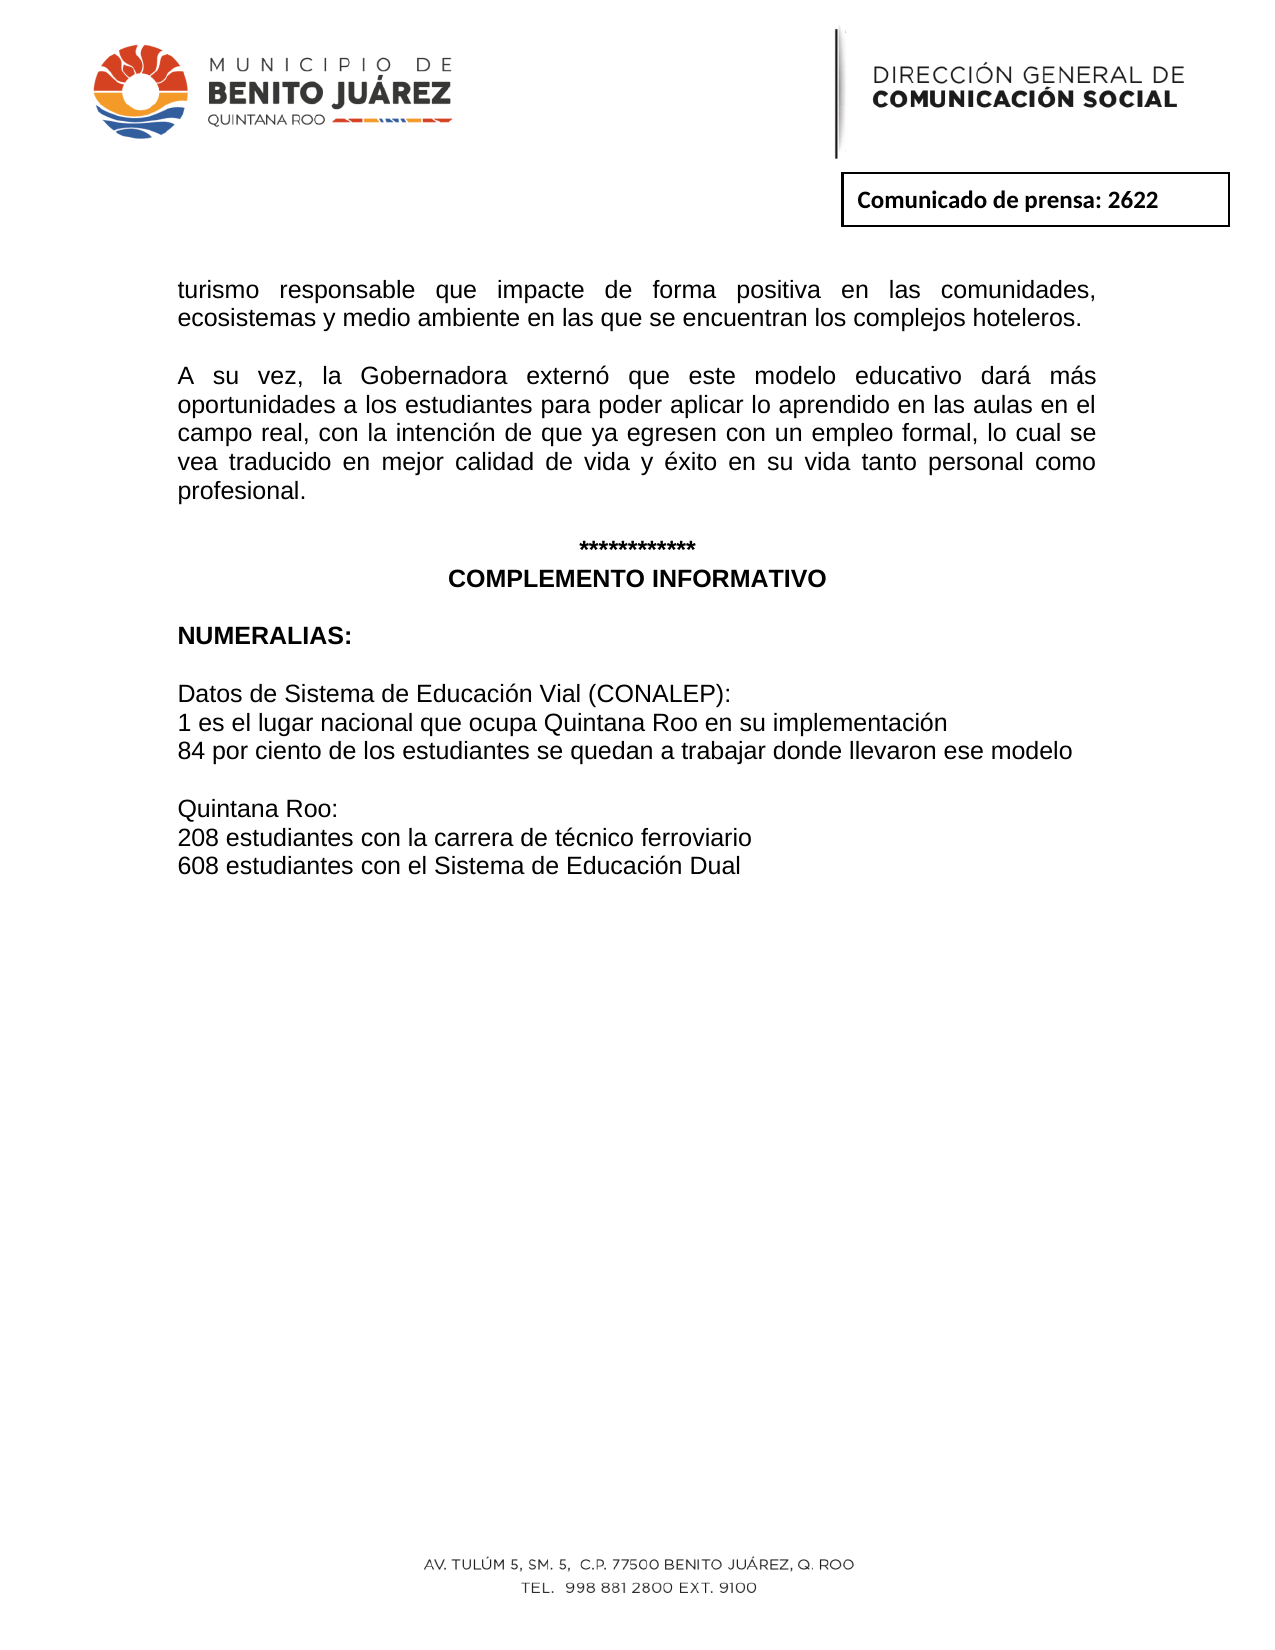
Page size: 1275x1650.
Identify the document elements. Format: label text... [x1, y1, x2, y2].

text A su vez, la Gobernadora externó que este modelo educativo dará más oportunidades a los estudiantes para poder aplicar lo aprendido en las aulas en el campo real, con la intención de que ya egresen con un empleo formal, lo cual se vea traducido en mejor calidad de vida y éxito en su vida tanto personal como profesional. [177, 361, 1098, 504]
text COMPLEMENTO INFORMATIVO [177, 564, 1098, 593]
text ************ [177, 535, 1098, 564]
text 84 por ciento de los estudiantes se quedan a trabajar donde llevaron ese modelo [177, 736, 1098, 765]
text Datos de Sistema de Educación Vial (CONALEP): [177, 679, 1098, 708]
text 1 es el lugar nacional que ocupa Quintana Roo en su implementación [177, 708, 1098, 736]
text 208 estudiantes con la carrera de técnico ferroviario [177, 823, 1098, 851]
text NUMERALIAS: [177, 621, 1098, 650]
text Quintana Roo: [177, 794, 1098, 823]
picture [1, 1540, 1275, 1624]
picture [1, 0, 1275, 170]
text 608 estudiantes con el Sistema de Educación Dual [177, 851, 1098, 880]
